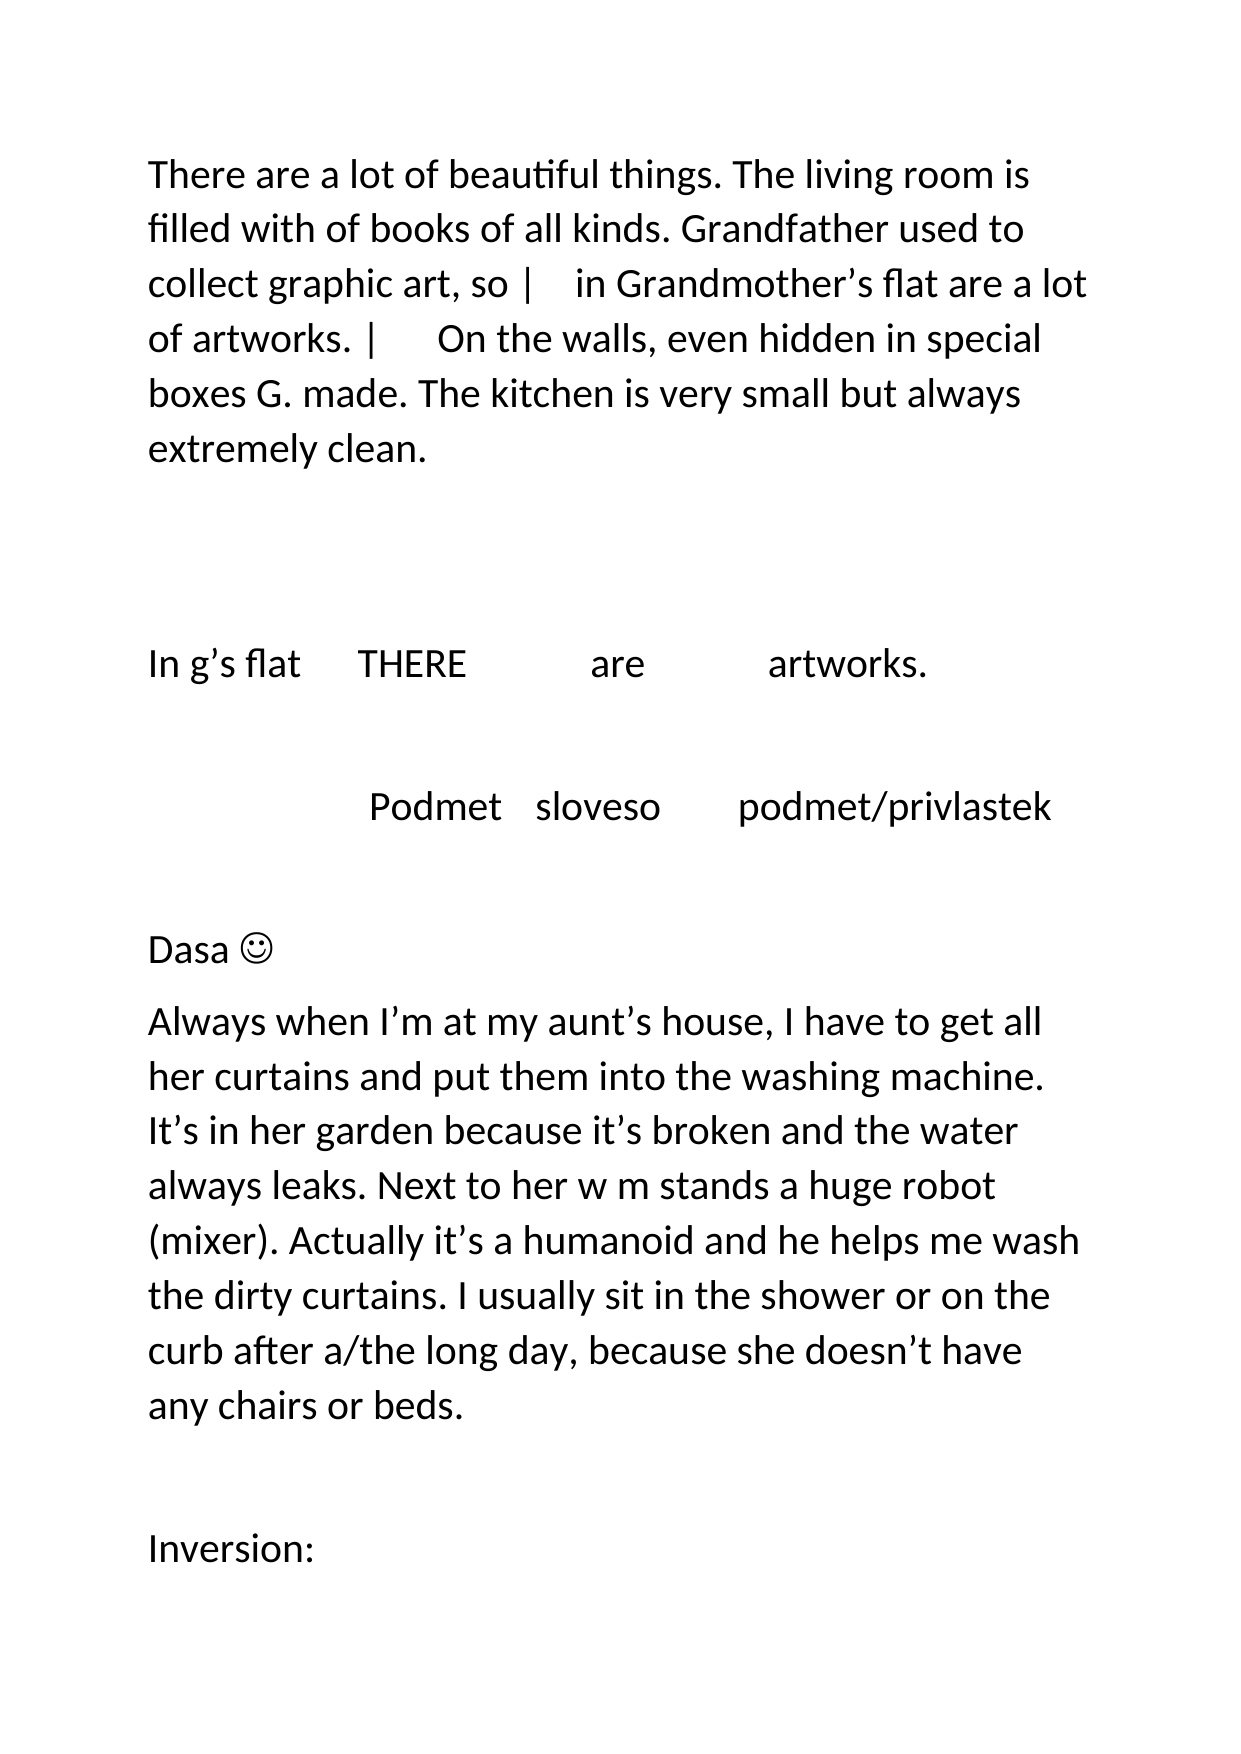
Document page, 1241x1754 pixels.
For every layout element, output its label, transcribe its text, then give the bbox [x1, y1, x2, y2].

text Podmet sloveso podmet/privlastek [295, 780, 1093, 831]
text Dasa [148, 923, 1093, 974]
text Always when I’m at my aunt’s house, I have to get all her curtains and put them into the washing machine. It’s in her garden because it’s broken and the water always leaks. Next to her w m stands a huge robot (mixer). Actually it’s a humanoid and he helps me wash the dirty curtains. I usually sit in the shower or on the curb after a/the long day, because she doesn’t have any chairs or beds. [148, 994, 1093, 1430]
text There are a lot of beautiful things. The living room is filled with of books of all kinds. Grandfather used to collect graphic art, so | in Grandmother’s flat are a lot of artworks. | On the walls, even hidden in special boxes G. made. The kitchen is very small but always extremely clean. [148, 148, 1093, 473]
text In g’s flat THERE are artworks. [148, 637, 1093, 688]
text Inversion: [148, 1522, 1093, 1573]
